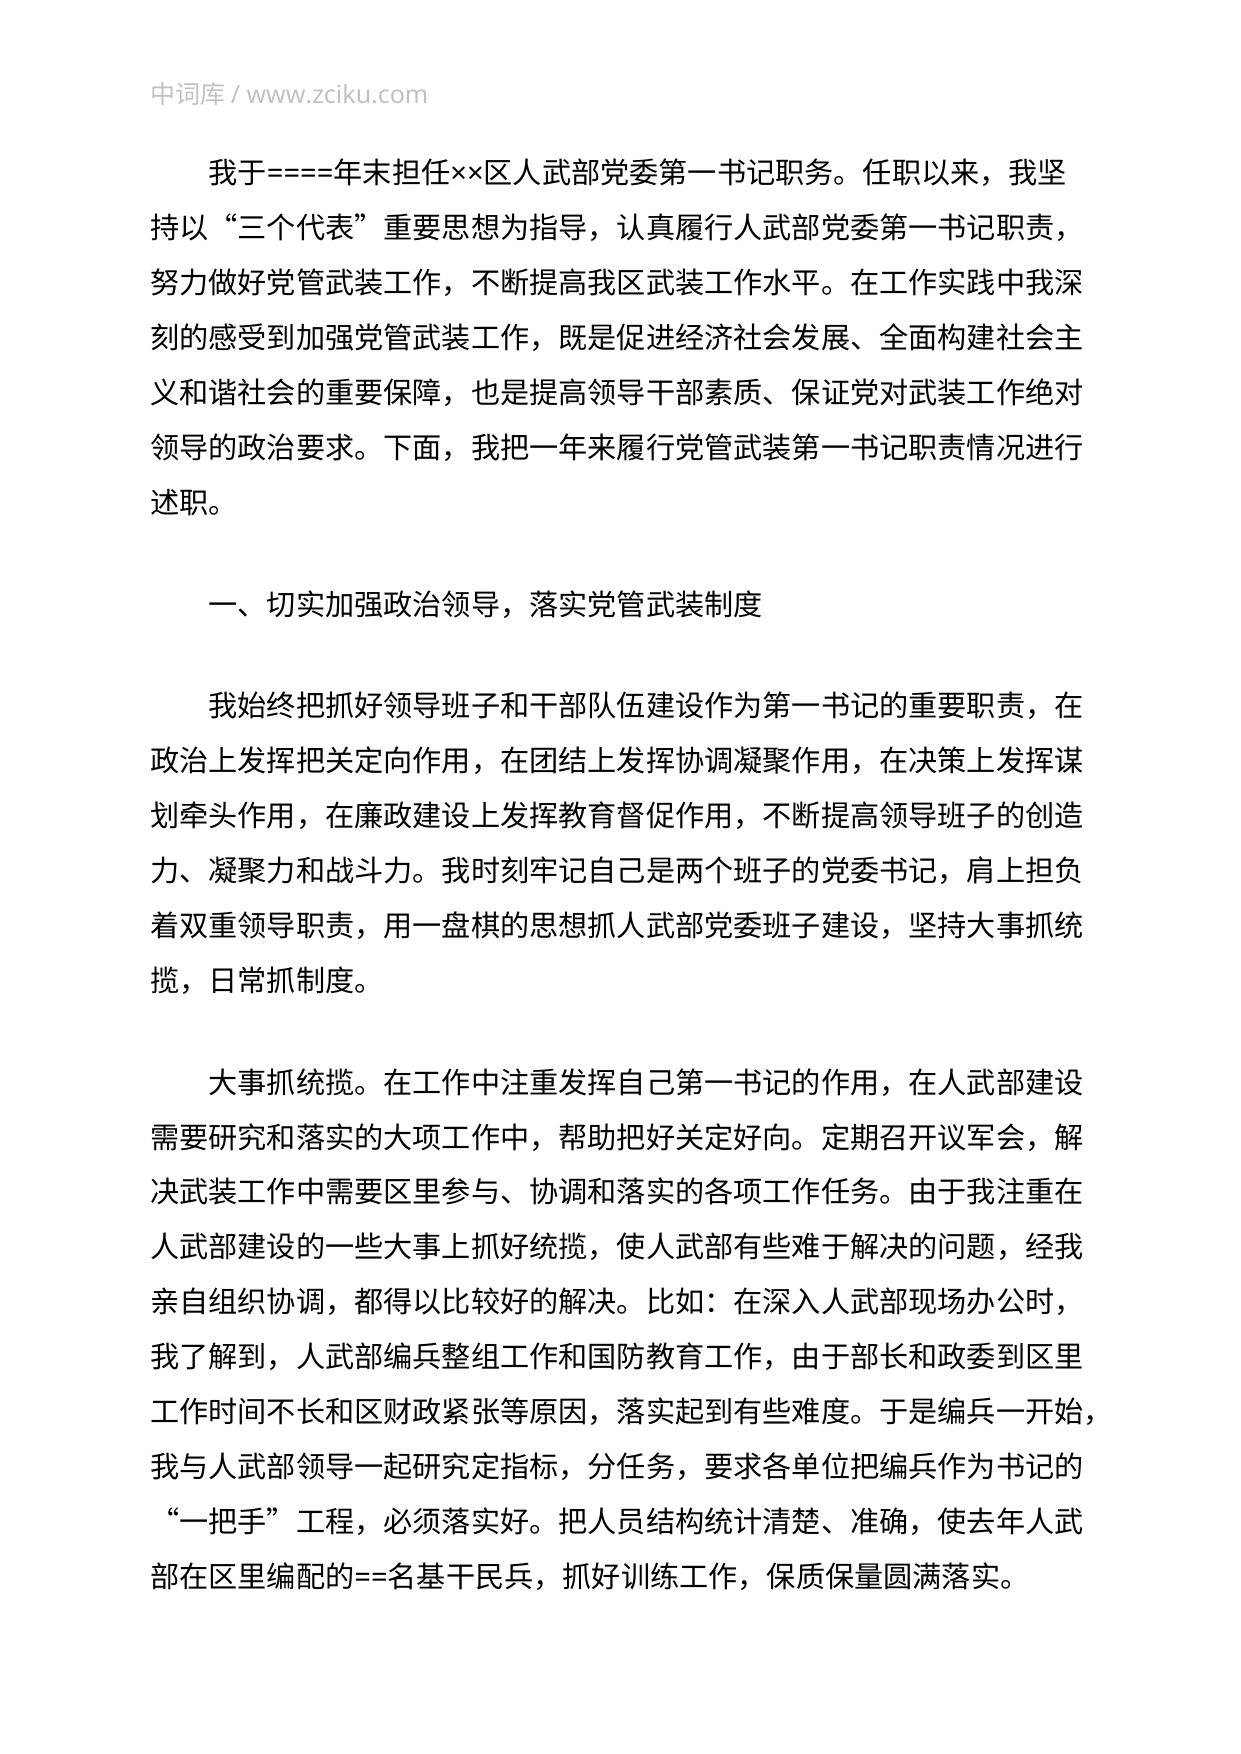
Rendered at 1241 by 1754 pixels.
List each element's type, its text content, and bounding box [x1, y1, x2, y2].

text 我始终把抓好领导班子和干部队伍建设作为第一书记的重要职责，在政治上发挥把关定向作用，在团结上发挥协调凝聚作用，在决策上发挥谋划牵头作用，在廉政建设上发挥教育督促作用，不断提高领导班子的创造力、凝聚力和战斗力。我时刻牢记自己是两个班子的党委书记，肩上担负着双重领导职责，用一盘棋的思想抓人武部党委班子建设，坚持大事抓统揽，日常抓制度。 [150, 683, 1090, 1000]
text 我于====年末担任××区人武部党委第一书记职务。任职以来，我坚持以“三个代表”重要思想为指导，认真履行人武部党委第一书记职责，努力做好党管武装工作，不断提高我区武装工作水平。在工作实践中我深刻的感受到加强党管武装工作，既是促进经济社会发展、全面构建社会主义和谐社会的重要保障，也是提高领导干部素质、保证党对武装工作绝对领导的政治要求。下面，我把一年来履行党管武装第一书记职责情况进行述职。 [150, 150, 1090, 522]
text 一、切实加强政治领导，落实党管武装制度 [150, 581, 1090, 623]
text 大事抓统揽。在工作中注重发挥自己第一书记的作用，在人武部建设需要研究和落实的大项工作中，帮助把好关定好向。定期召开议军会，解决武装工作中需要区里参与、协调和落实的各项工作任务。由于我注重在人武部建设的一些大事上抓好统揽，使人武部有些难于解决的问题，经我亲自组织协调，都得以比较好的解决。比如：在深入人武部现场办公时，我了解到，人武部编兵整组工作和国防教育工作，由于部长和政委到区里工作时间不长和区财政紧张等原因，落实起到有些难度。于是编兵一开始，我与人武部领导一起研究定指标，分任务，要求各单位把编兵作为书记的“一把手”工程，必须落实好。把人员结构统计清楚、准确，使去年人武部在区里编配的==名基干民兵，抓好训练工作，保质保量圆满落实。 [150, 1059, 1090, 1596]
